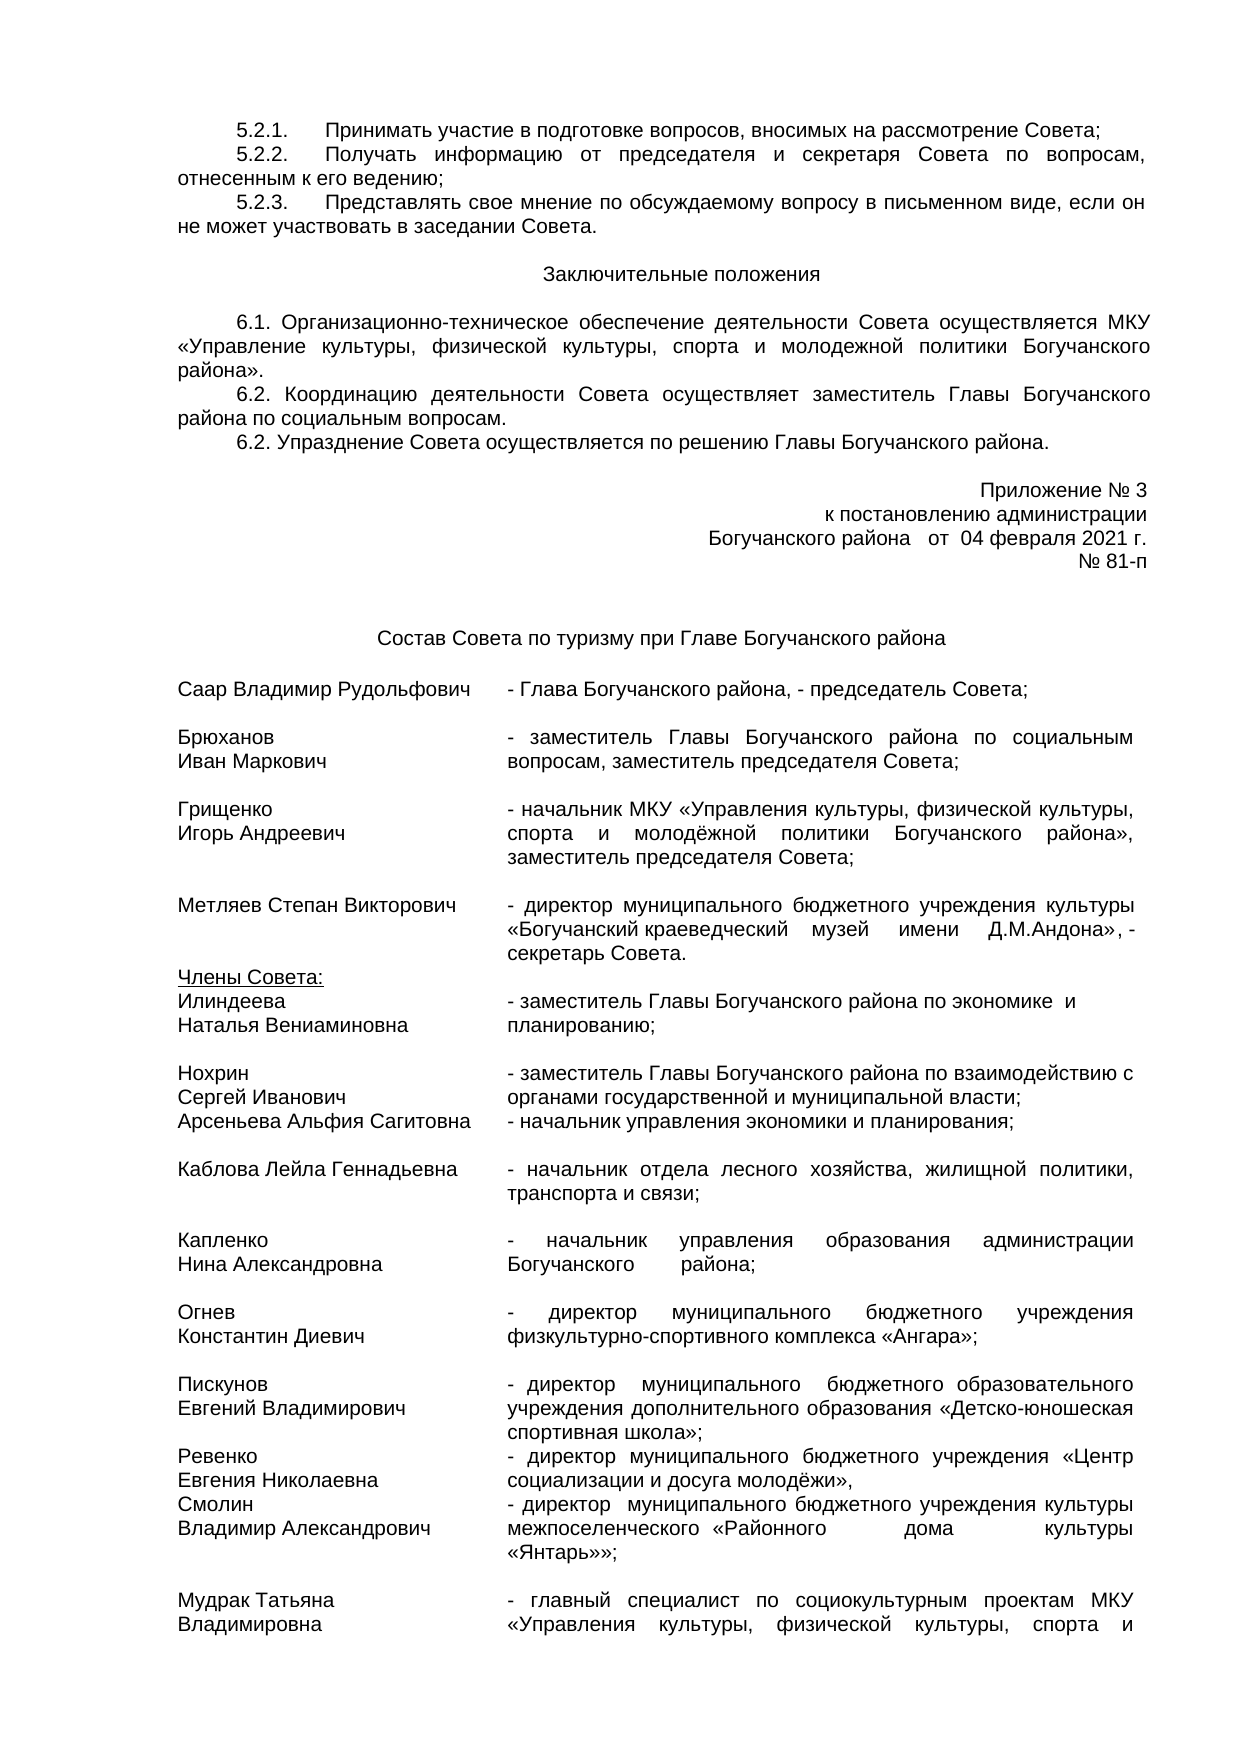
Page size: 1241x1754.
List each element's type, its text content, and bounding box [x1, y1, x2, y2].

table_cell - начальник управления образования администрации Богучанского района; [496, 1204, 1152, 1276]
table_header Саар Владимир Рудольфович [166, 677, 496, 701]
table_cell Брюханов Иван Маркович [166, 701, 496, 773]
table_cell - заместитель Главы Богучанского района по социальным вопросам, заместитель председателя Совета; [496, 701, 1152, 773]
table_cell Огнев Константин Диевич [166, 1276, 496, 1348]
table_cell - начальник управления экономики и планирования; [496, 1109, 1152, 1132]
table_cell Метляев Степан Викторович [166, 869, 496, 965]
table_header - Глава Богучанского района, - председатель Совета; [496, 677, 1152, 701]
text 6.2. Координацию деятельности Совета осуществляет заместитель Главы Богучанского района по социальным вопросам. [177, 382, 1152, 429]
table_cell Нохрин Сергей Иванович [166, 1037, 496, 1108]
table_cell - начальник МКУ «Управления культуры, физической культуры, спорта и молодёжной политики Богучанского района», заместитель председателя Совета; [496, 773, 1152, 869]
table_cell - начальник отдела лесного хозяйства, жилищной политики, транспорта и связи; [496, 1133, 1152, 1204]
text Состав Совета по туризму при Главе Богучанского района [178, 625, 1145, 649]
table_cell Илиндеева Наталья Вениаминовна [166, 989, 496, 1037]
table_cell - заместитель Главы Богучанского района по взаимодействию с органами государственной и муниципальной власти; [496, 1037, 1152, 1108]
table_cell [496, 1564, 1152, 1636]
list Принимать участие в подготовке вопросов, вносимых на рассмотрение Совета; [177, 118, 1146, 142]
table_cell - заместитель Главы Богучанского района по экономике и планированию; [496, 989, 1152, 1037]
text к постановлению администрации Богучанского района от 04 февраля 2021 г. № 81-п [693, 501, 1147, 573]
table_cell Капленко Нина Александровна [166, 1204, 496, 1276]
table_cell Смолин Владимир Александрович [166, 1492, 496, 1564]
table_cell - директор муниципального бюджетного учреждения культуры «Богучанский краеведческий музей имени Д.М.Андона», - секретарь Совета. [496, 869, 1152, 965]
table_cell - директор муниципального бюджетного учреждения «Центр социализации и досуга молодёжи», [496, 1444, 1152, 1492]
table_cell Члены Совета: [166, 965, 1152, 989]
list Получать информацию от председателя и секретаря Совета по вопросам, отнесенным к его ведению; [177, 142, 1146, 190]
table_cell Грищенко Игорь Андреевич [166, 773, 496, 869]
table_cell - директор муниципального бюджетного учреждения культуры межпоселенческого «Районного дома культуры «Янтарь»»; [496, 1492, 1152, 1564]
table_cell Ревенко Евгения Николаевна [166, 1444, 496, 1492]
table_cell Пискунов Евгений Владимирович [166, 1348, 496, 1444]
text 6.1. Организационно-техническое обеспечение деятельности Совета осуществляется МКУ «Управление культуры, физической культуры, спорта и молодежной политики Богучанского района». [177, 310, 1152, 382]
table_cell - директор муниципального бюджетного учреждения физкультурно-спортивного комплекса «Ангара»; [496, 1276, 1152, 1348]
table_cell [166, 1564, 496, 1636]
table_cell Арсеньева Альфия Сагитовна [166, 1109, 496, 1132]
text Заключительные положения [459, 262, 905, 286]
table_cell - директор муниципального бюджетного образовательного учреждения дополнительного образования «Детско-юношеская спортивная школа»; [496, 1348, 1152, 1444]
table_cell Каблова Лейла Геннадьевна [166, 1133, 496, 1204]
text 6.2. Упразднение Совета осуществляется по решению Главы Богучанского района. [177, 429, 1152, 453]
list Представлять свое мнение по обсуждаемому вопросу в письменном виде, если он не может участвовать в заседании Совета. [177, 190, 1146, 238]
text Приложение № 3 [694, 477, 1147, 501]
